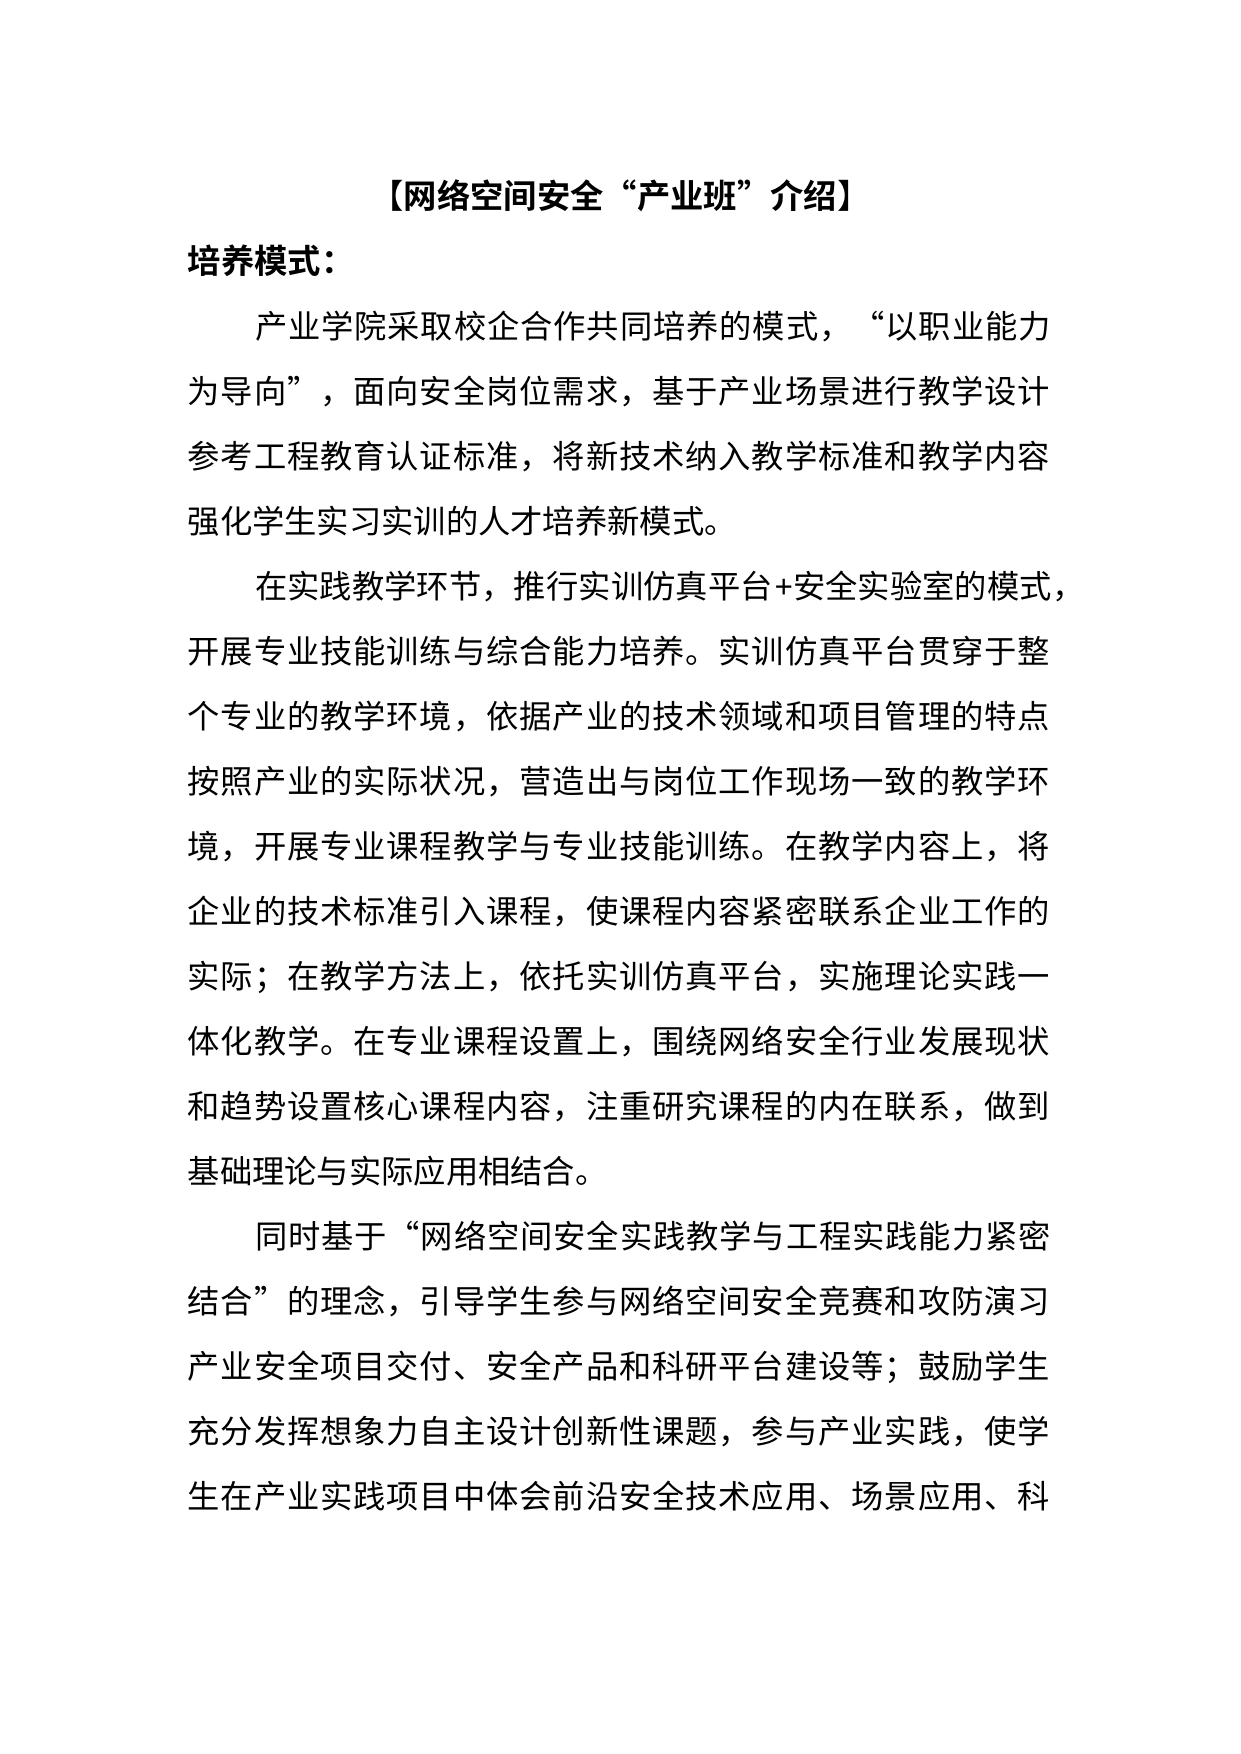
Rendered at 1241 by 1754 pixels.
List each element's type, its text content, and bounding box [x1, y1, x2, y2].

text 培养模式： [187, 227, 1053, 292]
text 产业学院采取校企合作共同培养的模式，“以职业能力为导向”，面向安全岗位需求，基于产业场景进行教学设计，参考工程教育认证标准，将新技术纳入教学标准和教学内容，强化学生实习实训的人才培养新模式。 [187, 292, 1053, 552]
text 【网络空间安全“产业班”介绍】 [187, 162, 1053, 227]
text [187, 1202, 1053, 1527]
text 在实践教学环节，推行实训仿真平台+安全实验室的模式，开展专业技能训练与综合能力培养。实训仿真平台贯穿于整个专业的教学环境，依据产业的技术领域和项目管理的特点，按照产业的实际状况，营造出与岗位工作现场一致的教学环境，开展专业课程教学与专业技能训练。在教学内容上，将企业的技术标准引入课程，使课程内容紧密联系企业工作的实际；在教学方法上，依托实训仿真平台，实施理论实践一体化教学。在专业课程设置上，围绕网络安全行业发展现状和趋势设置核心课程内容，注重研究课程的内在联系，做到基础理论与实际应用相结合。 [187, 552, 1053, 1202]
